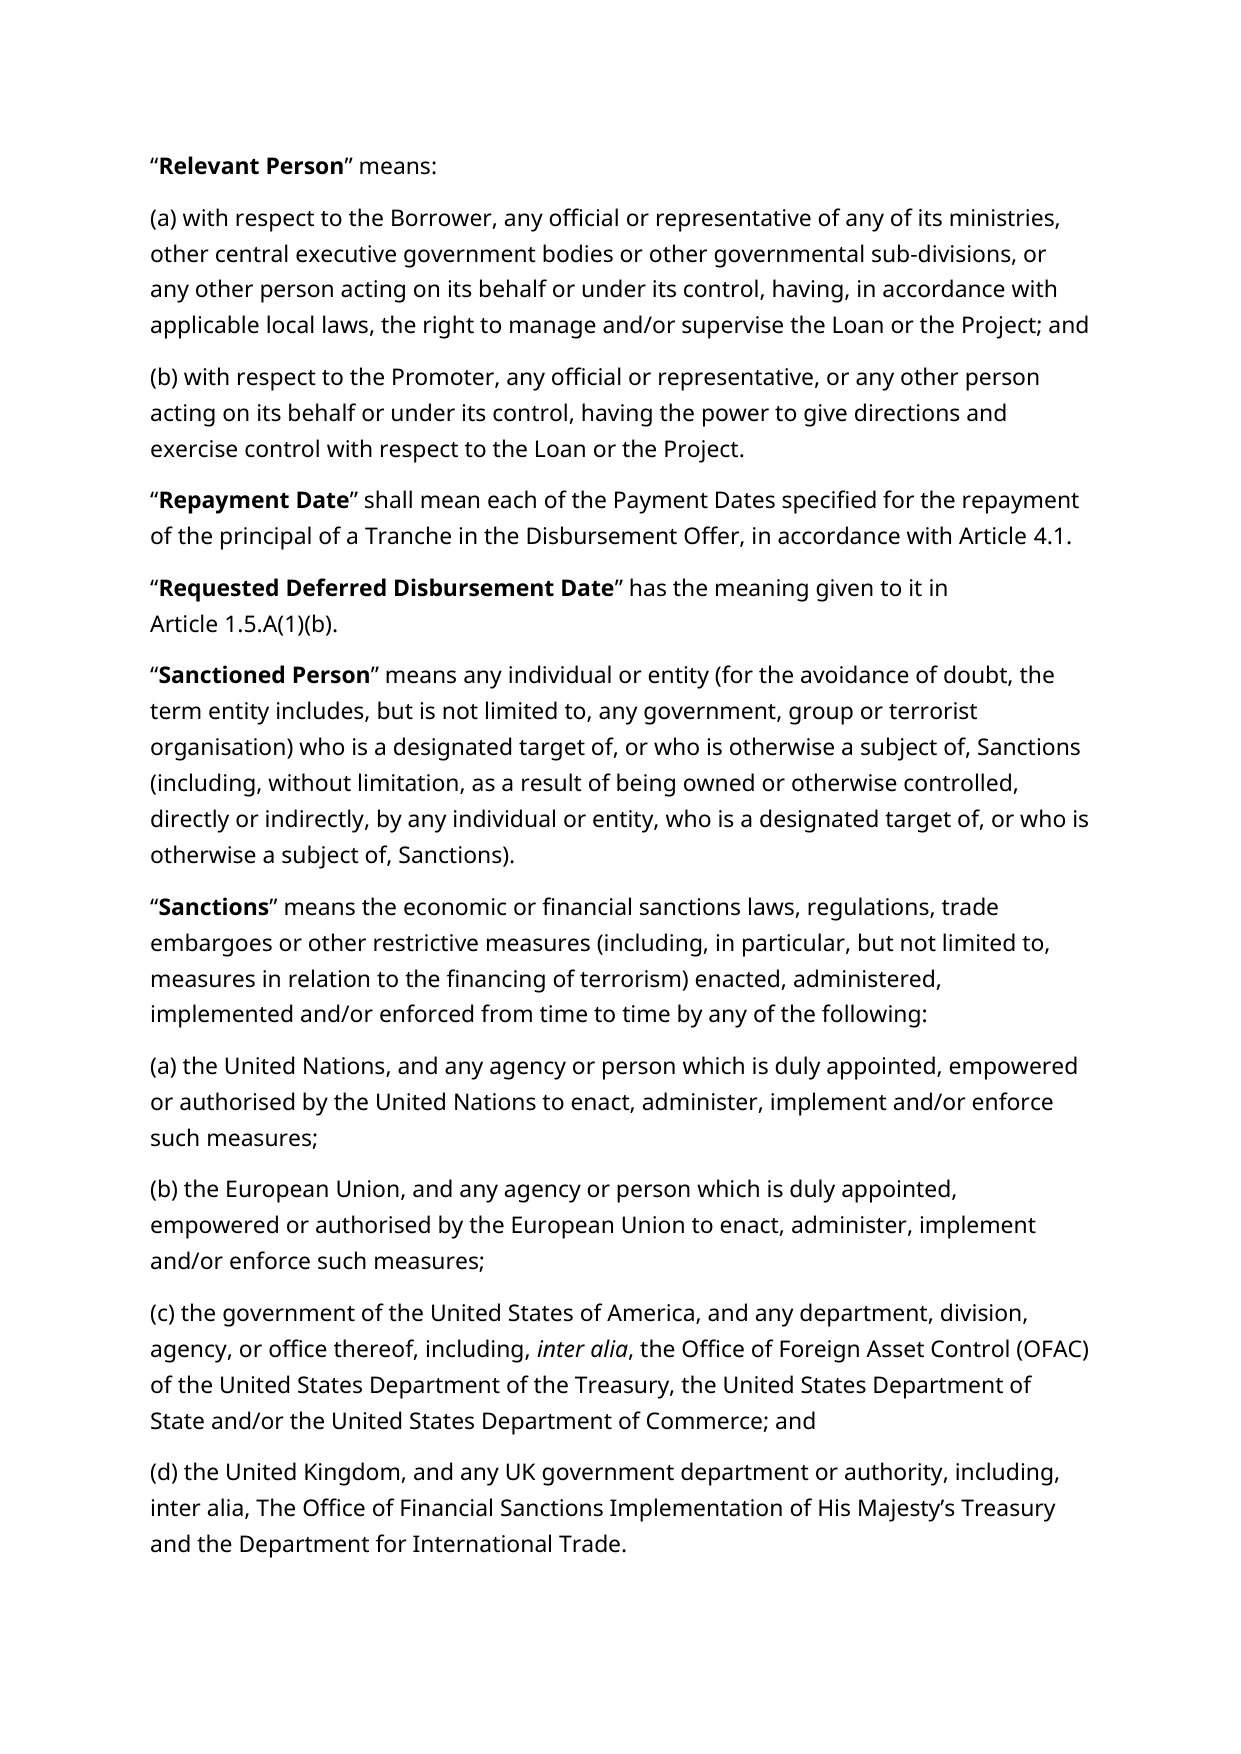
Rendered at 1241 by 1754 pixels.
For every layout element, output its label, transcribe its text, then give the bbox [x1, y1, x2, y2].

text “Relevant Person” means: [150, 150, 1090, 181]
text “Sanctioned Person” means any individual or entity (for the avoidance of doubt, the term entity includes, but is not limited to, any government, group or terrorist organisation) who is a designated target of, or who is otherwise a subject of, Sanctions (including, without limitation, as a result of being owned or otherwise controlled, directly or indirectly, by any individual or entity, who is a designated target of, or who is otherwise a subject of, Sanctions). [150, 659, 1090, 870]
text (c) the government of the United States of America, and any department, division, agency, or office thereof, including, inter alia, the Office of Foreign Asset Control (OFAC) of the United States Department of the Treasury, the United States Department of State and/or the United States Department of Commerce; and [150, 1297, 1090, 1436]
text (a) with respect to the Borrower, any official or representative of any of its ministries, other central executive government bodies or other governmental sub-divisions, or any other person acting on its behalf or under its control, having, in accordance with applicable local laws, the right to manage and/or supervise the Loan or the Project; and [150, 202, 1090, 341]
text (d) the United Kingdom, and any UK government department or authority, including, inter alia, The Office of Financial Sanctions Implementation of His Majesty’s Treasury and the Department for International Trade. [150, 1456, 1090, 1559]
text (b) with respect to the Promoter, any official or representative, or any other person acting on its behalf or under its control, having the power to give directions and exercise control with respect to the Loan or the Project. [150, 361, 1090, 464]
text “Sanctions” means the economic or financial sanctions laws, regulations, trade embargoes or other restrictive measures (including, in particular, but not limited to, measures in relation to the financing of terrorism) enacted, administered, implemented and/or enforced from time to time by any of the following: [150, 891, 1090, 1030]
text “Requested Deferred Disbursement Date” has the meaning given to it in Article 1.5.A(1)(b). [150, 572, 1090, 639]
text “Repayment Date” shall mean each of the Payment Dates specified for the repayment of the principal of a Tranche in the Disbursement Offer, in accordance with Article 4.1. [150, 484, 1090, 552]
text (b) the European Union, and any agency or person which is duly appointed, empowered or authorised by the European Union to enact, administer, implement and/or enforce such measures; [150, 1173, 1090, 1277]
text (a) the United Nations, and any agency or person which is duly appointed, empowered or authorised by the United Nations to enact, administer, implement and/or enforce such measures; [150, 1050, 1090, 1153]
